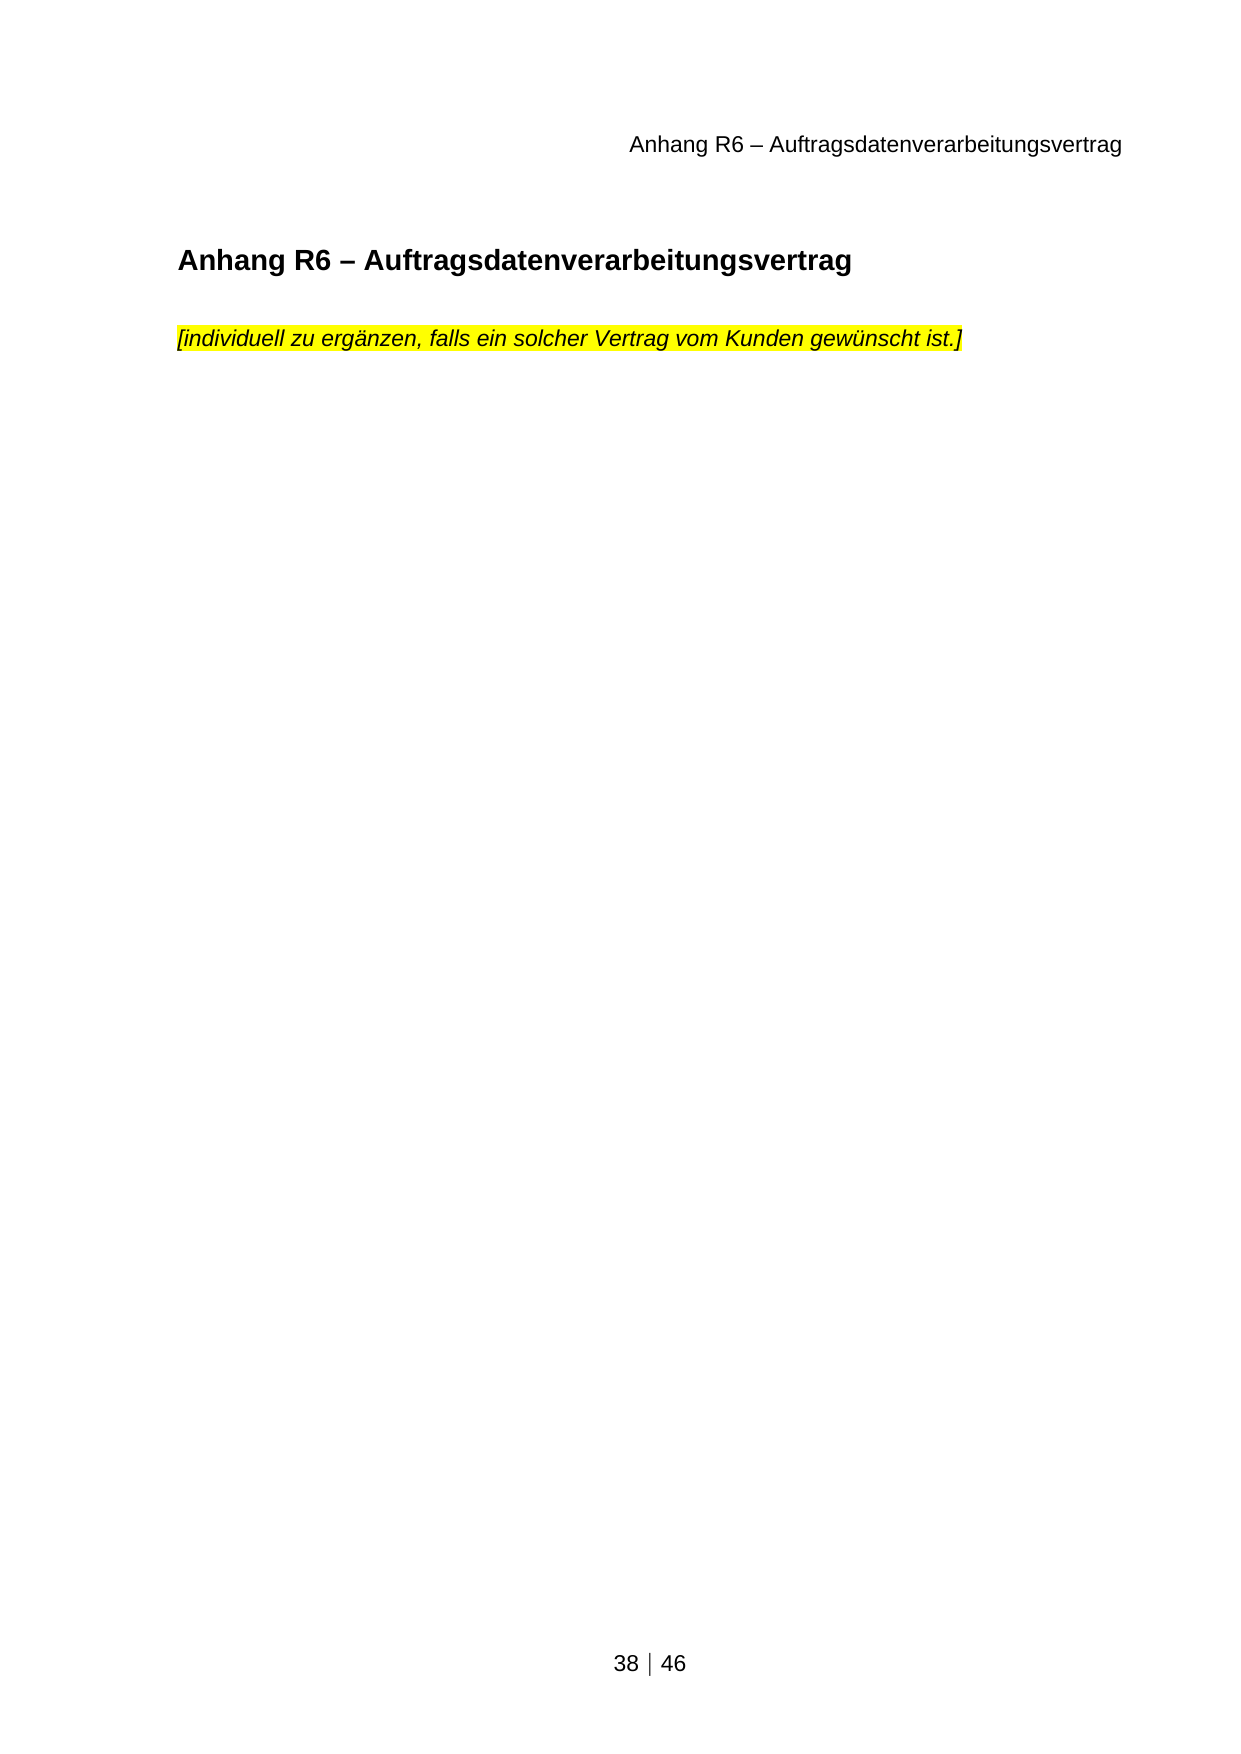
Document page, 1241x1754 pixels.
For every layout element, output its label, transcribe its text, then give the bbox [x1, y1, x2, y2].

text Anhang R6 – Auftragsdatenverarbeitungsvertrag [177, 239, 1122, 276]
text [individuell zu ergänzen, falls ein solcher Vertrag vom Kunden gewünscht ist.] [177, 314, 1122, 351]
